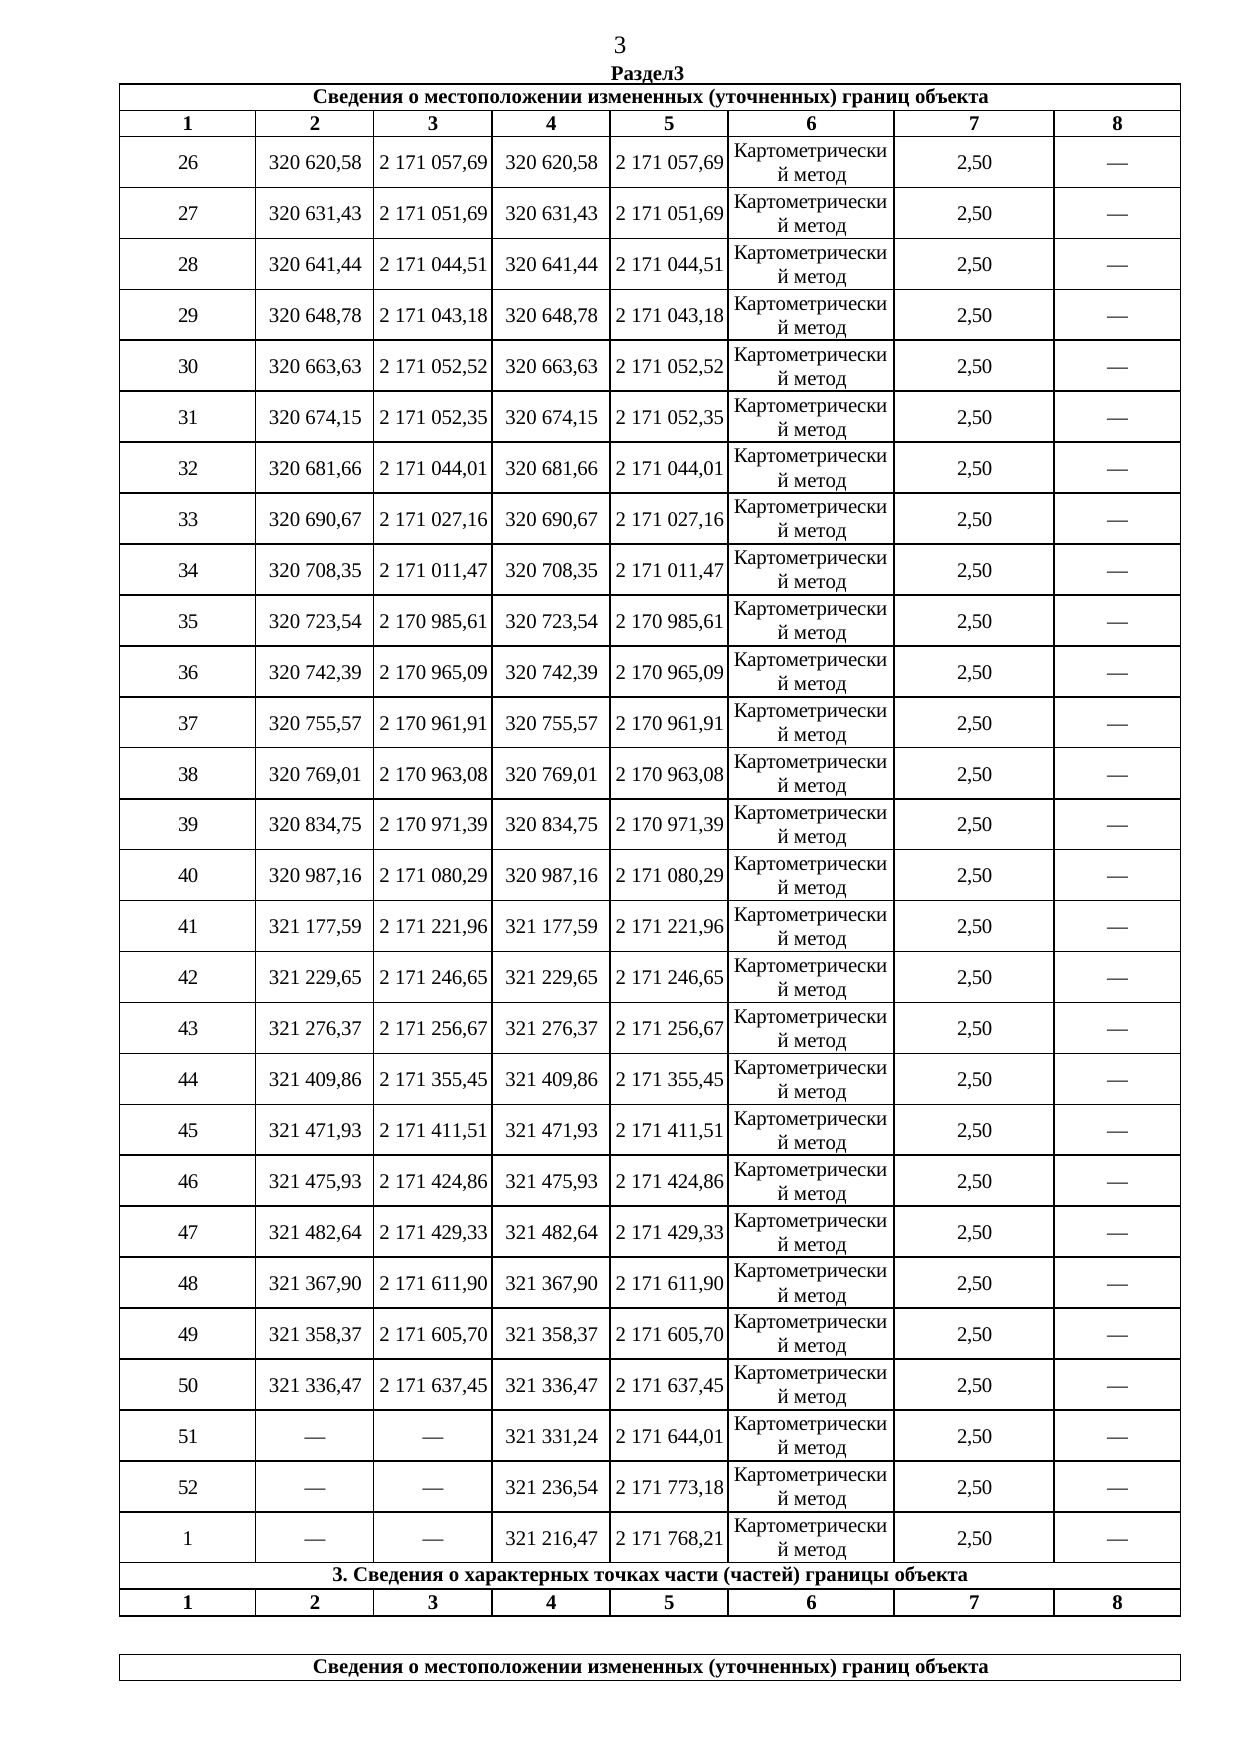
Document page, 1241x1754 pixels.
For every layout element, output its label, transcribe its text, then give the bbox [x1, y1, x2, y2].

table_cell Картометрически й метод [729, 392, 893, 441]
table_cell 2,50 [895, 1360, 1053, 1409]
table_cell 321 177,59 [493, 901, 609, 951]
table_cell 320 663,63 [256, 341, 373, 390]
table_cell 2,50 [895, 1513, 1053, 1562]
table_cell 2 171 043,18 [611, 290, 727, 339]
table_cell 2 170 985,61 [374, 596, 491, 645]
table_cell 38 [120, 748, 255, 798]
table_cell — [1055, 901, 1180, 951]
table_cell 2,50 [895, 290, 1053, 339]
table_cell 2 171 027,16 [374, 494, 491, 543]
table_cell Картометрически й метод [729, 1054, 893, 1103]
table_cell 321 336,47 [256, 1360, 373, 1409]
table_cell 320 641,44 [493, 239, 609, 288]
table_cell — [1055, 952, 1180, 1002]
table_cell 321 367,90 [493, 1258, 609, 1307]
table_cell Картометрически й метод [729, 800, 893, 849]
table_cell 2 170 965,09 [611, 647, 727, 696]
table_cell 2,50 [895, 1207, 1053, 1256]
table_cell 3. Сведения о характерных точках части (частей) границы объекта [120, 1563, 1180, 1588]
table_cell 2 [256, 111, 373, 136]
table_cell 2 171 411,51 [611, 1105, 727, 1154]
table_header Сведения о местоположении измененных (уточненных) границ объекта [120, 1655, 1180, 1680]
table_cell Картометрически й метод [729, 443, 893, 492]
table_cell — [1055, 341, 1180, 390]
table_cell Картометрически й метод [729, 1003, 893, 1052]
table_cell 2,50 [895, 1258, 1053, 1307]
table_cell 2 171 256,67 [611, 1003, 727, 1052]
table_cell 321 229,65 [256, 952, 373, 1002]
table_cell 46 [120, 1156, 255, 1205]
table_cell 52 [120, 1462, 255, 1511]
table_cell 320 631,43 [493, 188, 609, 237]
table_cell 2,50 [895, 137, 1053, 187]
table_cell 50 [120, 1360, 255, 1409]
table_cell 320 690,67 [493, 494, 609, 543]
table_cell — [1055, 545, 1180, 594]
table_cell 48 [120, 1258, 255, 1307]
table_cell — [256, 1411, 373, 1460]
table_cell 320 834,75 [256, 800, 373, 849]
table_cell 28 [120, 239, 255, 288]
table_cell 2,50 [895, 1054, 1053, 1103]
table_cell 3 [374, 111, 491, 136]
table_cell 2 171 057,69 [611, 137, 727, 187]
table_cell 2,50 [895, 341, 1053, 390]
table_header Сведения о местоположении измененных (уточненных) границ объекта [120, 85, 1180, 109]
table_cell 49 [120, 1309, 255, 1358]
table_cell 321 367,90 [256, 1258, 373, 1307]
table_cell 321 358,37 [256, 1309, 373, 1358]
table_cell 320 723,54 [256, 596, 373, 645]
table_cell 321 276,37 [256, 1003, 373, 1052]
table_cell 26 [120, 137, 255, 187]
table_cell 29 [120, 290, 255, 339]
table_cell Картометрически й метод [729, 341, 893, 390]
table_cell 320 755,57 [493, 698, 609, 747]
table_cell 2 171 429,33 [611, 1207, 727, 1256]
table_cell — [1055, 392, 1180, 441]
table_cell — [1055, 1309, 1180, 1358]
table_cell 2,50 [895, 647, 1053, 696]
table_cell 321 409,86 [256, 1054, 373, 1103]
table_cell 2,50 [895, 1156, 1053, 1205]
table_cell — [1055, 1411, 1180, 1460]
table_cell Картометрически й метод [729, 748, 893, 798]
table_cell — [1055, 188, 1180, 237]
table_cell 320 681,66 [256, 443, 373, 492]
table_cell 2,50 [895, 545, 1053, 594]
table_cell 320 690,67 [256, 494, 373, 543]
table_cell 2,50 [895, 443, 1053, 492]
table_cell — [374, 1462, 491, 1511]
table_cell 45 [120, 1105, 255, 1154]
table_cell 8 [1055, 1590, 1180, 1615]
table_cell 6 [729, 1590, 893, 1615]
table_cell Картометрически й метод [729, 596, 893, 645]
table_cell — [1055, 494, 1180, 543]
table_cell — [1055, 239, 1180, 288]
table_cell 320 620,58 [493, 137, 609, 187]
table_cell Картометрически й метод [729, 239, 893, 288]
table_cell 2 171 044,51 [374, 239, 491, 288]
table_cell Картометрически й метод [729, 1207, 893, 1256]
table_cell 320 648,78 [493, 290, 609, 339]
table_cell — [374, 1513, 491, 1562]
table_cell 2 171 256,67 [374, 1003, 491, 1052]
table_cell — [1055, 647, 1180, 696]
table_cell 2 171 027,16 [611, 494, 727, 543]
table_cell 2,50 [895, 1003, 1053, 1052]
table_cell 320 648,78 [256, 290, 373, 339]
table_cell 2 171 221,96 [374, 901, 491, 951]
table_cell 2 170 971,39 [611, 800, 727, 849]
table_cell 2 171 355,45 [611, 1054, 727, 1103]
table_cell 2 171 637,45 [611, 1360, 727, 1409]
table_cell 320 742,39 [256, 647, 373, 696]
table_cell 2 171 221,96 [611, 901, 727, 951]
table_cell — [1055, 1513, 1180, 1562]
table_cell 2 171 605,70 [374, 1309, 491, 1358]
table_cell 2 171 052,52 [611, 341, 727, 390]
table_cell — [1055, 698, 1180, 747]
table_cell Картометрически й метод [729, 1411, 893, 1460]
table_cell 321 482,64 [493, 1207, 609, 1256]
table_cell 3 [374, 1590, 491, 1615]
table_cell 27 [120, 188, 255, 237]
table_cell 321 177,59 [256, 901, 373, 951]
table_cell 2,50 [895, 239, 1053, 288]
table_cell 2 171 424,86 [611, 1156, 727, 1205]
table_cell 320 708,35 [256, 545, 373, 594]
table_cell 2,50 [895, 596, 1053, 645]
table_cell 320 723,54 [493, 596, 609, 645]
table_cell 321 409,86 [493, 1054, 609, 1103]
table_cell Картометрически й метод [729, 698, 893, 747]
table_cell 2 171 605,70 [611, 1309, 727, 1358]
table_cell 2 171 768,21 [611, 1513, 727, 1562]
table_cell 2,50 [895, 1411, 1053, 1460]
table_cell 2 170 963,08 [611, 748, 727, 798]
table_cell — [374, 1411, 491, 1460]
table_cell 33 [120, 494, 255, 543]
table_cell 1 [120, 1590, 255, 1615]
table_cell 43 [120, 1003, 255, 1052]
table_cell — [1055, 850, 1180, 900]
table_cell 320 663,63 [493, 341, 609, 390]
table_cell 5 [611, 111, 727, 136]
table_cell 321 475,93 [493, 1156, 609, 1205]
table_cell 2 171 052,52 [374, 341, 491, 390]
table_cell 2,50 [895, 188, 1053, 237]
table_cell Картометрически й метод [729, 850, 893, 900]
table_cell 320 987,16 [256, 850, 373, 900]
table_cell 2 171 011,47 [611, 545, 727, 594]
table_cell 320 755,57 [256, 698, 373, 747]
table_cell — [1055, 748, 1180, 798]
table_cell 2 171 637,45 [374, 1360, 491, 1409]
table_cell 2 170 961,91 [611, 698, 727, 747]
table_cell Картометрически й метод [729, 1105, 893, 1154]
table_cell 320 631,43 [256, 188, 373, 237]
table_cell 2 170 971,39 [374, 800, 491, 849]
table_cell — [1055, 1462, 1180, 1511]
table_cell 2 171 052,35 [611, 392, 727, 441]
table_cell 321 336,47 [493, 1360, 609, 1409]
table_cell 37 [120, 698, 255, 747]
table_cell 321 276,37 [493, 1003, 609, 1052]
table_cell 2 171 044,01 [374, 443, 491, 492]
table_cell — [1055, 596, 1180, 645]
table_cell 41 [120, 901, 255, 951]
table_cell 47 [120, 1207, 255, 1256]
table_cell 4 [493, 1590, 609, 1615]
table_cell 2 171 044,51 [611, 239, 727, 288]
table_cell — [1055, 443, 1180, 492]
table_cell 321 471,93 [493, 1105, 609, 1154]
table_cell 321 331,24 [493, 1411, 609, 1460]
table_cell 2,50 [895, 952, 1053, 1002]
table_cell — [1055, 137, 1180, 187]
table_cell 2 171 011,47 [374, 545, 491, 594]
table_cell — [1055, 1207, 1180, 1256]
table_cell 320 708,35 [493, 545, 609, 594]
table_cell 7 [895, 111, 1053, 136]
table_cell Картометрически й метод [729, 290, 893, 339]
table_cell 42 [120, 952, 255, 1002]
table_cell 1 [120, 111, 255, 136]
table_cell — [1055, 1258, 1180, 1307]
table_cell 2 171 424,86 [374, 1156, 491, 1205]
table_cell — [256, 1513, 373, 1562]
table_cell 320 641,44 [256, 239, 373, 288]
table_cell 2 170 961,91 [374, 698, 491, 747]
table_cell 2 170 965,09 [374, 647, 491, 696]
table_cell 40 [120, 850, 255, 900]
table_cell 2 171 773,18 [611, 1462, 727, 1511]
table_cell 2 171 355,45 [374, 1054, 491, 1103]
table_cell 320 769,01 [256, 748, 373, 798]
table_cell 39 [120, 800, 255, 849]
table_cell 2,50 [895, 392, 1053, 441]
table_cell Картометрически й метод [729, 545, 893, 594]
table_cell Картометрически й метод [729, 1462, 893, 1511]
table_cell 2 171 246,65 [374, 952, 491, 1002]
table_cell 44 [120, 1054, 255, 1103]
table_cell 7 [895, 1590, 1053, 1615]
table_cell 2 171 611,90 [611, 1258, 727, 1307]
table_cell 2,50 [895, 1309, 1053, 1358]
table_cell 51 [120, 1411, 255, 1460]
table_cell 2,50 [895, 1105, 1053, 1154]
table_cell 2,50 [895, 748, 1053, 798]
table_cell 30 [120, 341, 255, 390]
table_cell — [1055, 1003, 1180, 1052]
table_cell 321 475,93 [256, 1156, 373, 1205]
table_cell 36 [120, 647, 255, 696]
table_cell — [1055, 290, 1180, 339]
table_cell 2 171 611,90 [374, 1258, 491, 1307]
table_cell 2 171 043,18 [374, 290, 491, 339]
table_cell 320 769,01 [493, 748, 609, 798]
table_cell 320 742,39 [493, 647, 609, 696]
table_cell 2,50 [895, 901, 1053, 951]
table_cell 2 171 080,29 [611, 850, 727, 900]
table_cell Картометрически й метод [729, 952, 893, 1002]
table_cell 2 [256, 1590, 373, 1615]
table_cell 2 171 246,65 [611, 952, 727, 1002]
table_cell Картометрически й метод [729, 188, 893, 237]
table_cell — [256, 1462, 373, 1511]
table_cell — [1055, 1105, 1180, 1154]
table_cell 2 171 411,51 [374, 1105, 491, 1154]
table_cell 2 171 052,35 [374, 392, 491, 441]
table_cell 321 229,65 [493, 952, 609, 1002]
table_cell — [1055, 1360, 1180, 1409]
table_cell 8 [1055, 111, 1180, 136]
table_cell 4 [493, 111, 609, 136]
table_cell 2,50 [895, 1462, 1053, 1511]
table_cell Картометрически й метод [729, 647, 893, 696]
table_cell 2,50 [895, 494, 1053, 543]
table_cell 31 [120, 392, 255, 441]
table_cell Картометрически й метод [729, 1360, 893, 1409]
table_cell — [1055, 1054, 1180, 1103]
table_cell 321 482,64 [256, 1207, 373, 1256]
table_cell 320 620,58 [256, 137, 373, 187]
table_cell 2,50 [895, 850, 1053, 900]
table_cell — [1055, 800, 1180, 849]
table_cell Картометрически й метод [729, 494, 893, 543]
table_cell 34 [120, 545, 255, 594]
table_cell 2,50 [895, 800, 1053, 849]
table_cell 2 170 963,08 [374, 748, 491, 798]
table_cell 320 674,15 [493, 392, 609, 441]
table_cell 320 834,75 [493, 800, 609, 849]
table_cell 2 170 985,61 [611, 596, 727, 645]
table_cell 320 674,15 [256, 392, 373, 441]
table_cell 2 171 044,01 [611, 443, 727, 492]
table_cell 2 171 057,69 [374, 137, 491, 187]
table_cell Картометрически й метод [729, 1258, 893, 1307]
table_cell 2 171 051,69 [374, 188, 491, 237]
table_cell Картометрически й метод [729, 1513, 893, 1562]
table_cell 6 [729, 111, 893, 136]
table_cell Картометрически й метод [729, 901, 893, 951]
table_cell 2 171 080,29 [374, 850, 491, 900]
table_cell 320 681,66 [493, 443, 609, 492]
table_cell 320 987,16 [493, 850, 609, 900]
table_cell 32 [120, 443, 255, 492]
table_cell 321 471,93 [256, 1105, 373, 1154]
table_cell 321 236,54 [493, 1462, 609, 1511]
table_cell 321 358,37 [493, 1309, 609, 1358]
table_cell — [1055, 1156, 1180, 1205]
table_cell 321 216,47 [493, 1513, 609, 1562]
table_cell 2 171 429,33 [374, 1207, 491, 1256]
table_cell 2 171 051,69 [611, 188, 727, 237]
table_cell 35 [120, 596, 255, 645]
table_cell 2 171 644,01 [611, 1411, 727, 1460]
table_cell 5 [611, 1590, 727, 1615]
table_cell 2,50 [895, 698, 1053, 747]
table_cell Картометрически й метод [729, 1309, 893, 1358]
table_cell 1 [120, 1513, 255, 1562]
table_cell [729, 137, 893, 187]
table_cell Картометрически й метод [729, 1156, 893, 1205]
